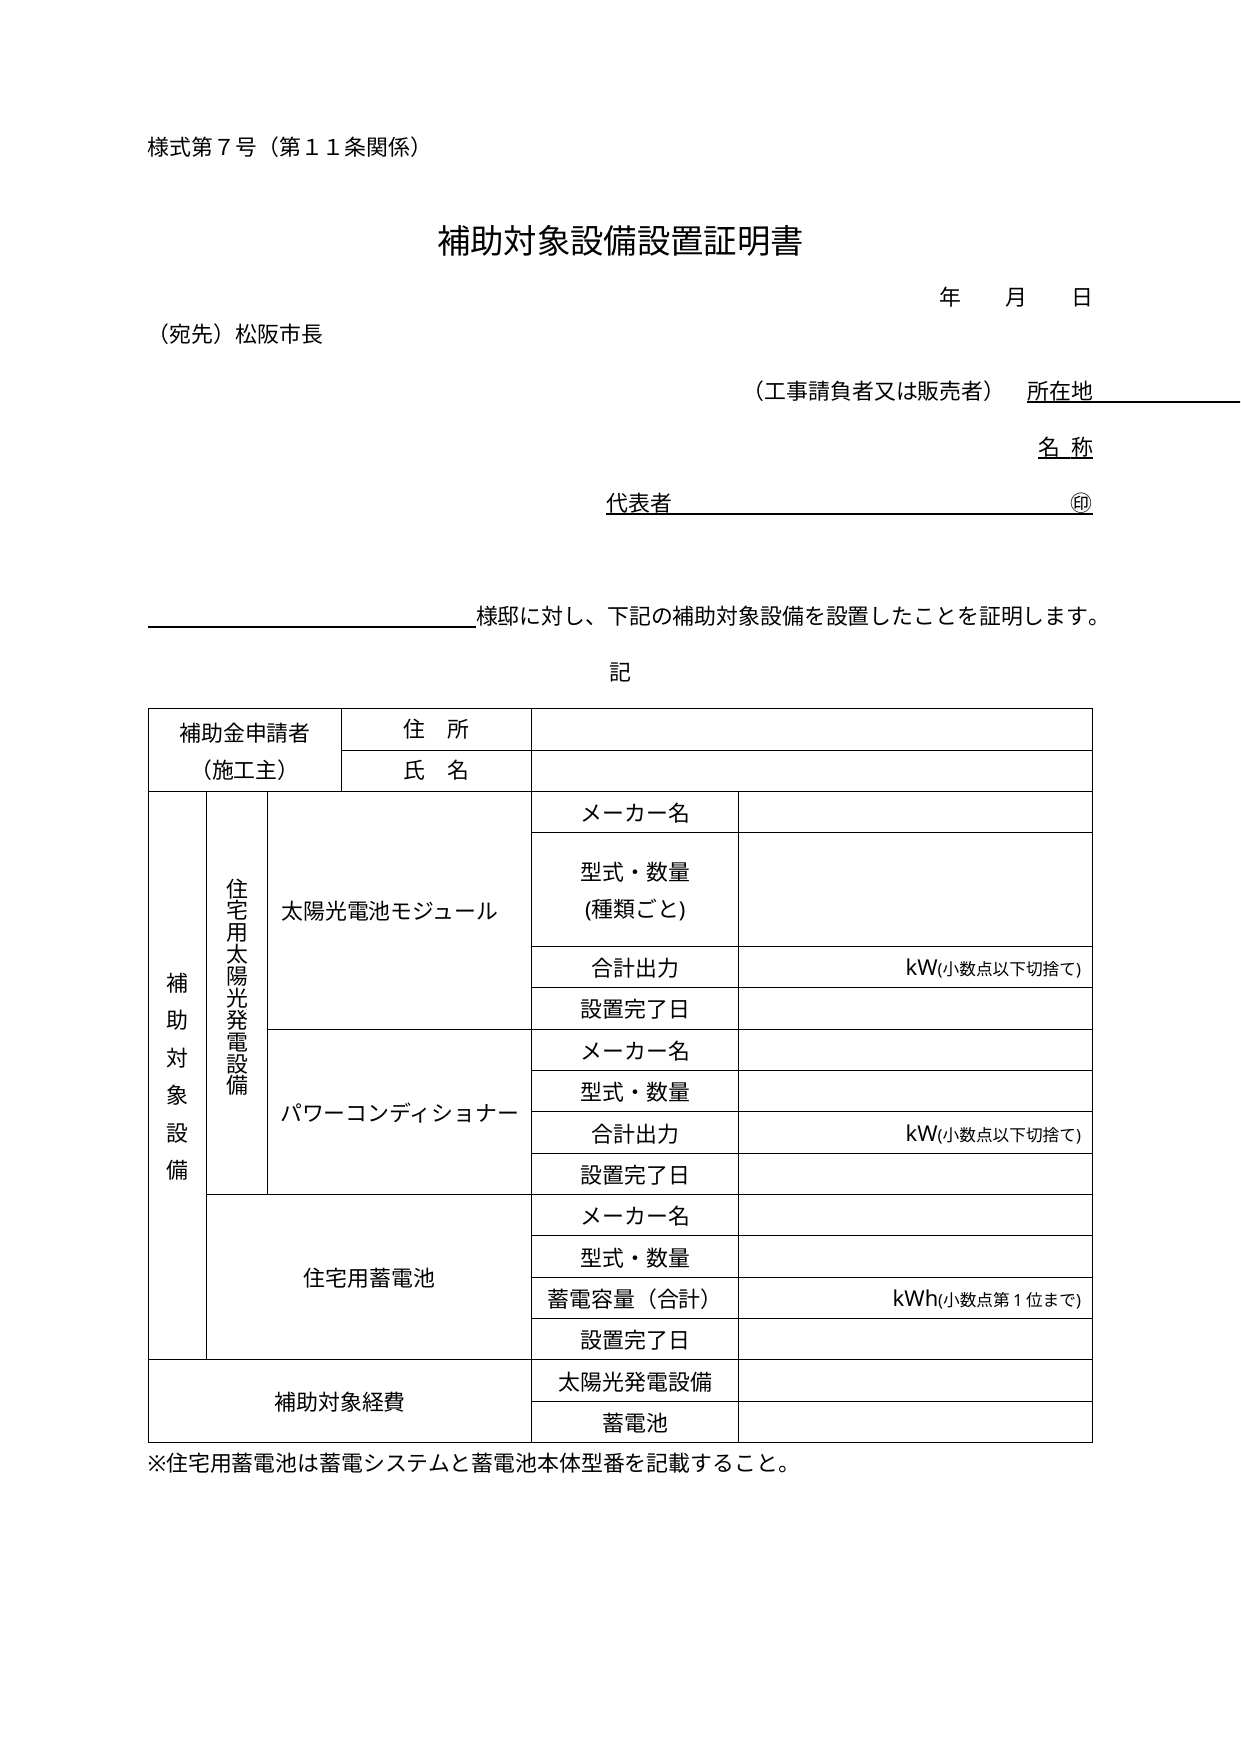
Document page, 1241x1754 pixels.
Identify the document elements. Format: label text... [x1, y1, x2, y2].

table_cell 補助対象経費 [149, 1360, 531, 1442]
subtitle 記 [148, 652, 1092, 689]
text 年 月 日 [148, 277, 1092, 314]
table_cell 太陽光電池モジュール [268, 792, 531, 1028]
table_cell 設置完了日 [532, 988, 738, 1028]
table_cell [532, 751, 1092, 791]
table_cell 住宅用太陽光発電設備 [207, 792, 267, 1194]
table_cell 蓄電池 [532, 1402, 738, 1442]
table_cell 太陽光発電設備 [532, 1360, 738, 1401]
table_cell 型式・数量 [532, 1236, 738, 1277]
text （工事請負者又は販売者） 所在地 [148, 371, 1092, 408]
table_cell 合計出力 [532, 1112, 738, 1153]
table_cell 設置完了日 [532, 1319, 738, 1359]
table_cell メーカー名 [532, 1030, 738, 1070]
table_header 住 所 [342, 709, 531, 749]
table_cell [739, 1030, 1092, 1070]
table_cell [739, 1195, 1092, 1235]
table_cell 合計出力 [532, 947, 738, 987]
table_header [532, 709, 1092, 749]
text 補助対象設備設置証明書 [148, 202, 1092, 277]
table_cell [739, 988, 1092, 1028]
table_cell [739, 1402, 1092, 1442]
text ※住宅用蓄電池は蓄電システムと蓄電池本体型番を記載すること。 [148, 1443, 1092, 1481]
table_cell [739, 1071, 1092, 1111]
subtitle 様邸に対し、下記の補助対象設備を設置したことを証明します。 [148, 596, 1092, 633]
table_cell [739, 1236, 1092, 1277]
table_cell パワーコンディショナー [268, 1030, 531, 1194]
text （宛先）松阪市長 [148, 314, 1092, 352]
table_cell 氏 名 [342, 751, 531, 791]
table_cell [739, 1154, 1092, 1194]
table_cell kWh(小数点第1位まで) [739, 1278, 1092, 1318]
table_header 補助金申請者 （施工主） [149, 709, 341, 791]
table_cell 補 助 対 象 設 備 [149, 792, 206, 1359]
table_cell [739, 1319, 1092, 1359]
table_cell メーカー名 [532, 1195, 738, 1235]
text 様式第７号（第１１条関係） [148, 127, 1092, 164]
text 代表者 ㊞ [148, 483, 1092, 521]
table_cell 型式・数量 (種類ごと) [532, 833, 738, 946]
table_cell kW(小数点以下切捨て) [739, 1112, 1092, 1153]
table_cell 型式・数量 [532, 1071, 738, 1111]
table_cell メーカー名 [532, 792, 738, 832]
table_cell [739, 792, 1092, 832]
table_cell [739, 833, 1092, 946]
table_cell kW(小数点以下切捨て) [739, 947, 1092, 987]
table_cell 蓄電容量（合計） [532, 1278, 738, 1318]
table_cell [739, 1360, 1092, 1401]
table_cell 設置完了日 [532, 1154, 738, 1194]
text 名称 [148, 427, 1092, 464]
table_cell 住宅用蓄電池 [207, 1195, 531, 1359]
